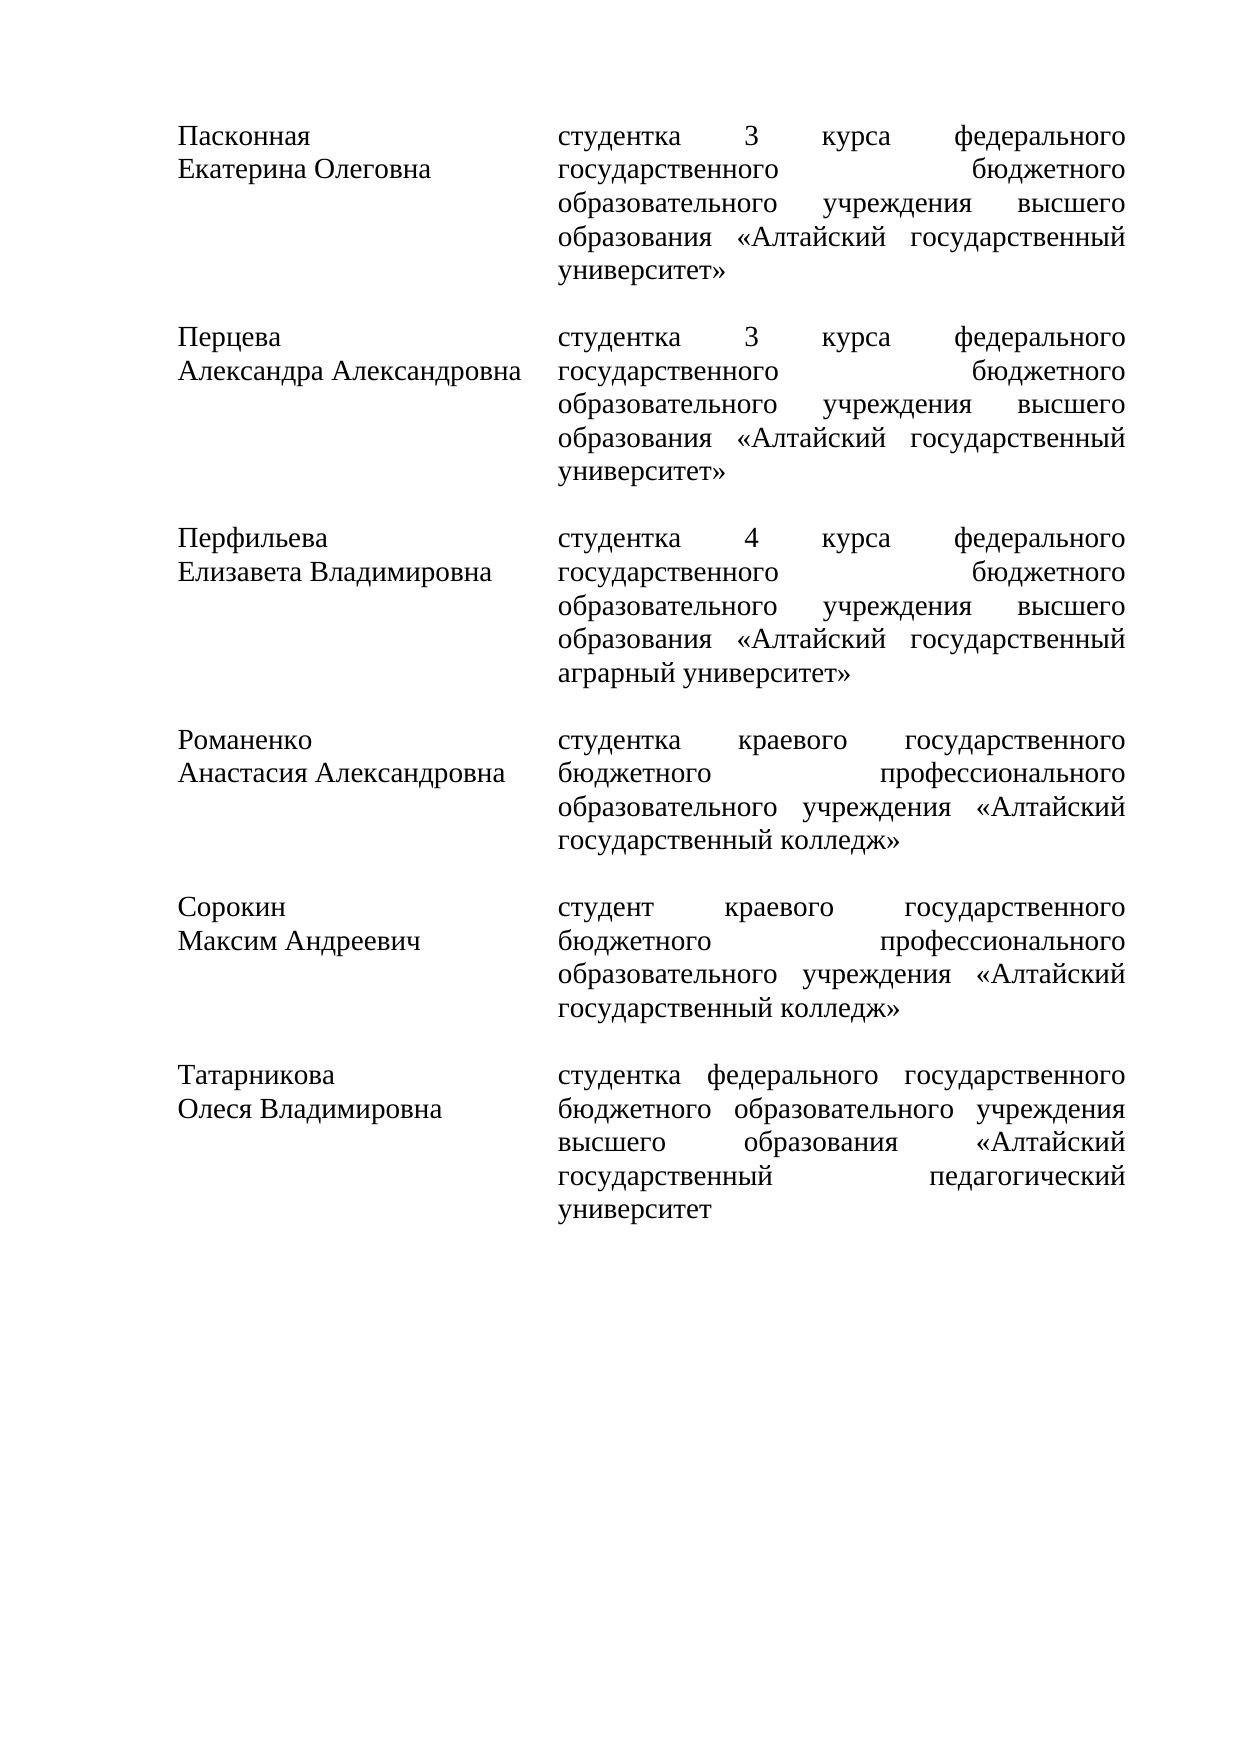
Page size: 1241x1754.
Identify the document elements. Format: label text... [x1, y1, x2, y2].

table_cell студентка 3 курса федерального государственного бюджетного образовательного учреждения высшего образования «Алтайский государственный университет» [546, 319, 1137, 521]
table_cell студентка 4 курса федерального государственного бюджетного образовательного учреждения высшего образования «Алтайский государственный аграрный университет» [546, 521, 1137, 722]
table_cell Татарникова Олеся Владимировна [166, 1057, 546, 1225]
table_cell Романенко Анастасия Александровна [166, 722, 546, 889]
table_cell Перцева Александра Александровна [166, 319, 546, 521]
table_cell студентка федерального государственного бюджетного образовательного учреждения высшего образования «Алтайский государственный педагогический университет [546, 1057, 1137, 1225]
table_cell Пасконная Екатерина Олеговна [166, 118, 546, 319]
table_cell студентка 3 курса федерального государственного бюджетного образовательного учреждения высшего образования «Алтайский государственный университет» [546, 118, 1137, 319]
table_cell студентка краевого государственного бюджетного профессионального образовательного учреждения «Алтайский государственный колледж» [546, 722, 1137, 889]
table_cell студент краевого государственного бюджетного профессионального образовательного учреждения «Алтайский государственный колледж» [546, 890, 1137, 1057]
table_cell Сорокин Максим Андреевич [166, 890, 546, 1057]
table_cell Перфильева Елизавета Владимировна [166, 521, 546, 722]
